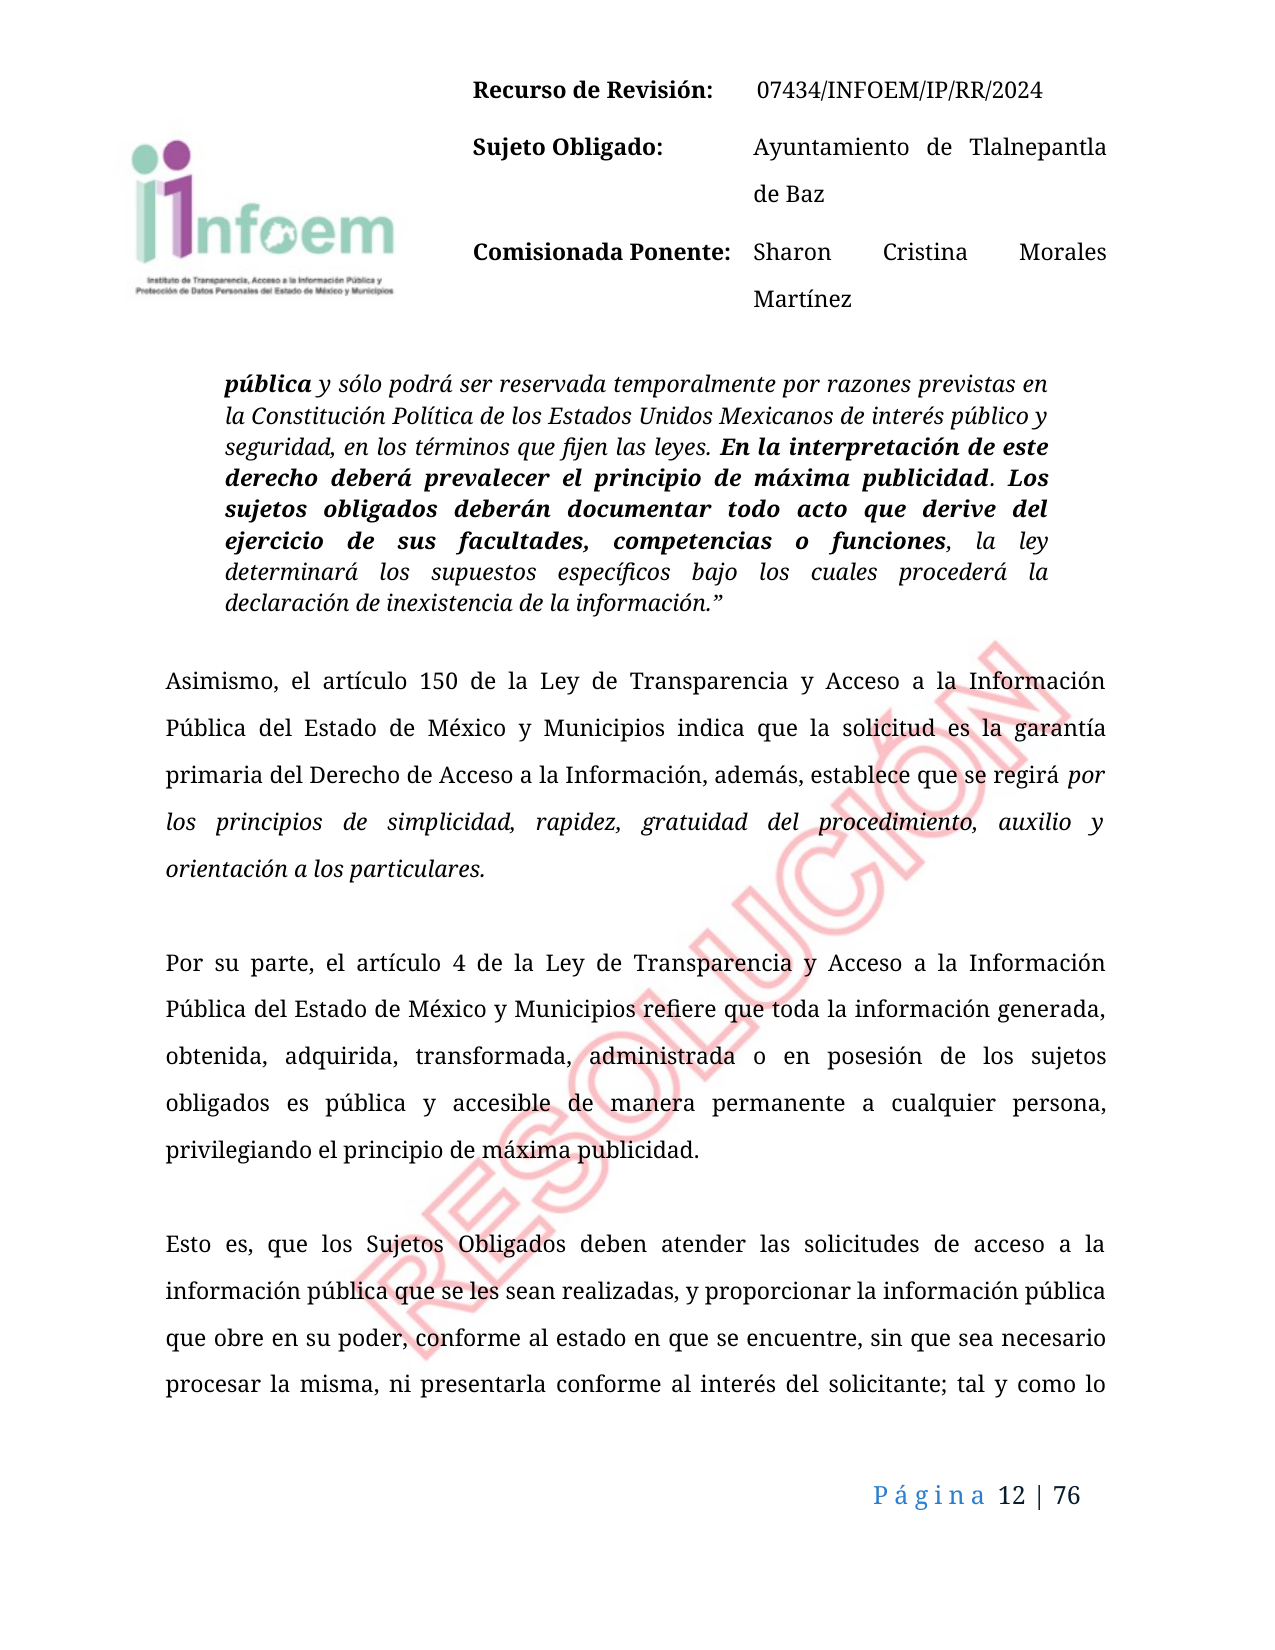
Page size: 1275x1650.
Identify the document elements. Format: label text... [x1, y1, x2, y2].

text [224, 368, 1051, 618]
text Por su parte, el artículo 4 de la Ley de Transparencia y Acceso a la Información Pública del Estado de México y Municipios refiere que toda la información generada, obtenida, adquirida, transformada, administrada o en posesión de los sujetos obligados es pública y accesible de manera permanente a cualquier persona, privilegiando el principio de máxima publicidad. [165, 946, 1107, 1165]
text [165, 1228, 1107, 1399]
picture [2, 76, 1275, 1650]
text Asimismo, el artículo 150 de la Ley de Transparencia y Acceso a la Información Pública del Estado de México y Municipios indica que la solicitud es la garantía primaria del Derecho de Acceso a la Información, además, establece que se regirá por los principios de simplicidad, rapidez, gratuidad del procedimiento, auxilio y orientación a los particulares. [165, 665, 1107, 884]
